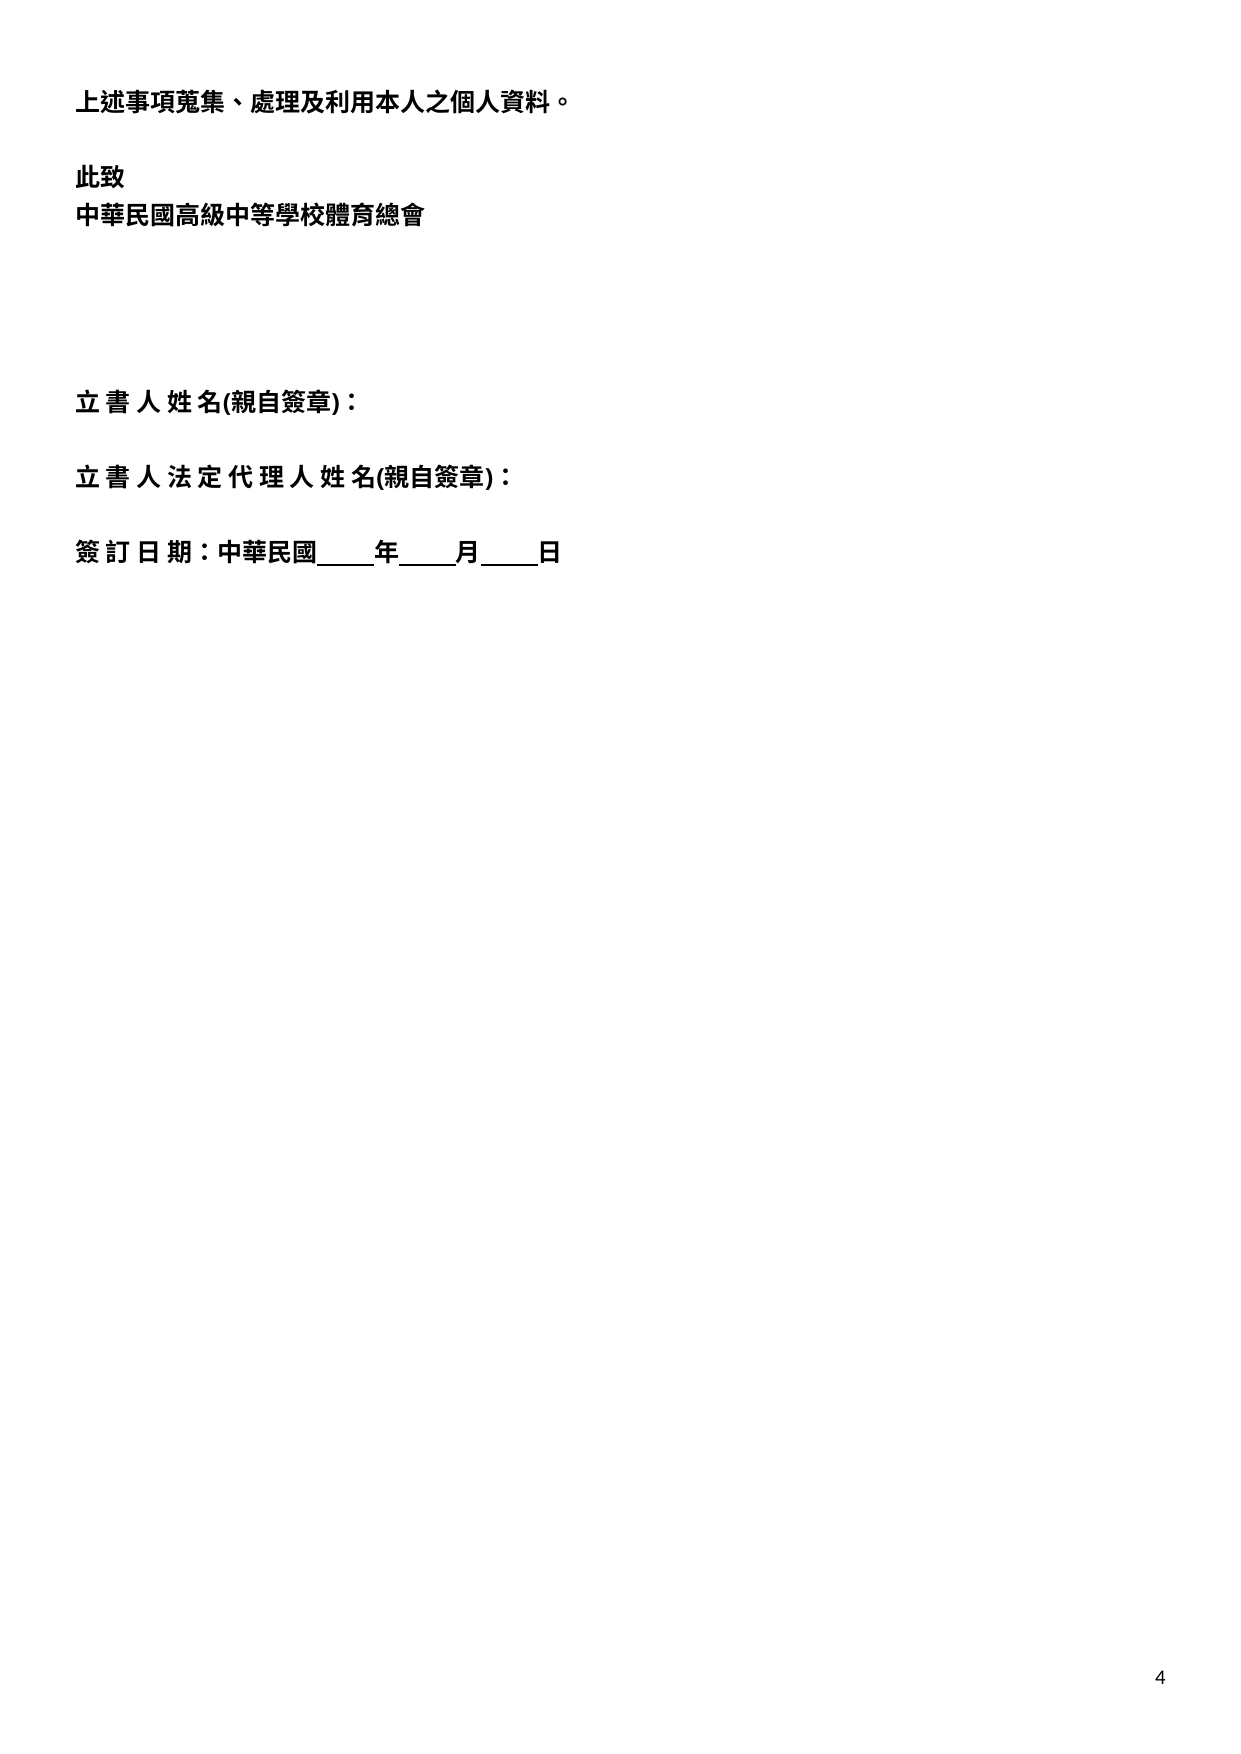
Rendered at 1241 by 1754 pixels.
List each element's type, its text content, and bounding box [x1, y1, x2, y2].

text 立 書 人 法 定 代 理 人 姓 名(親自簽章)： [75, 457, 1065, 494]
text 中華民國高級中等學校體育總會 [75, 194, 1165, 232]
text 簽 訂 日 期：中華民國 年 月 日 [75, 532, 1165, 569]
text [75, 82, 1165, 119]
text 立 書 人 姓 名(親自簽章)： [75, 382, 1165, 419]
